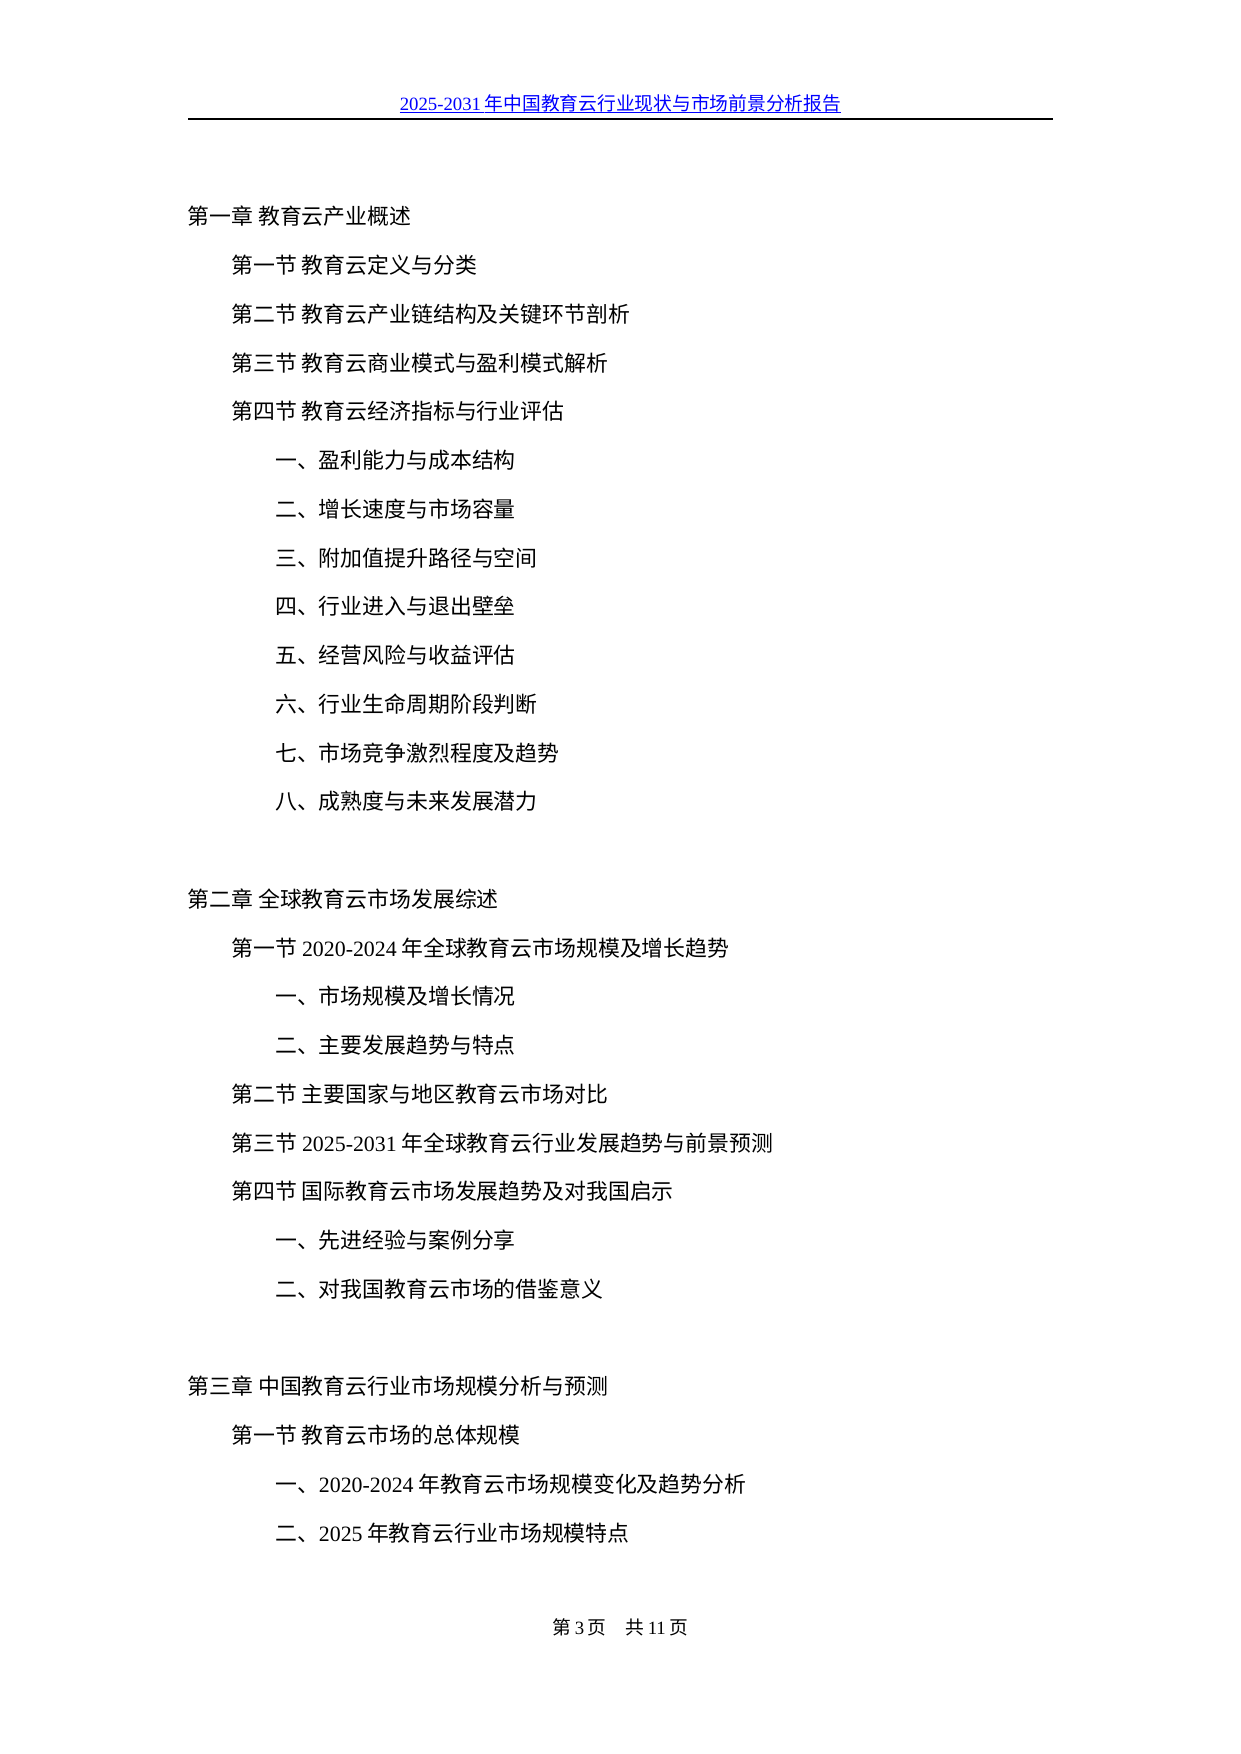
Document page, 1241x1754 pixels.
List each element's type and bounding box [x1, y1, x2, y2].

text [187, 150, 1053, 1548]
